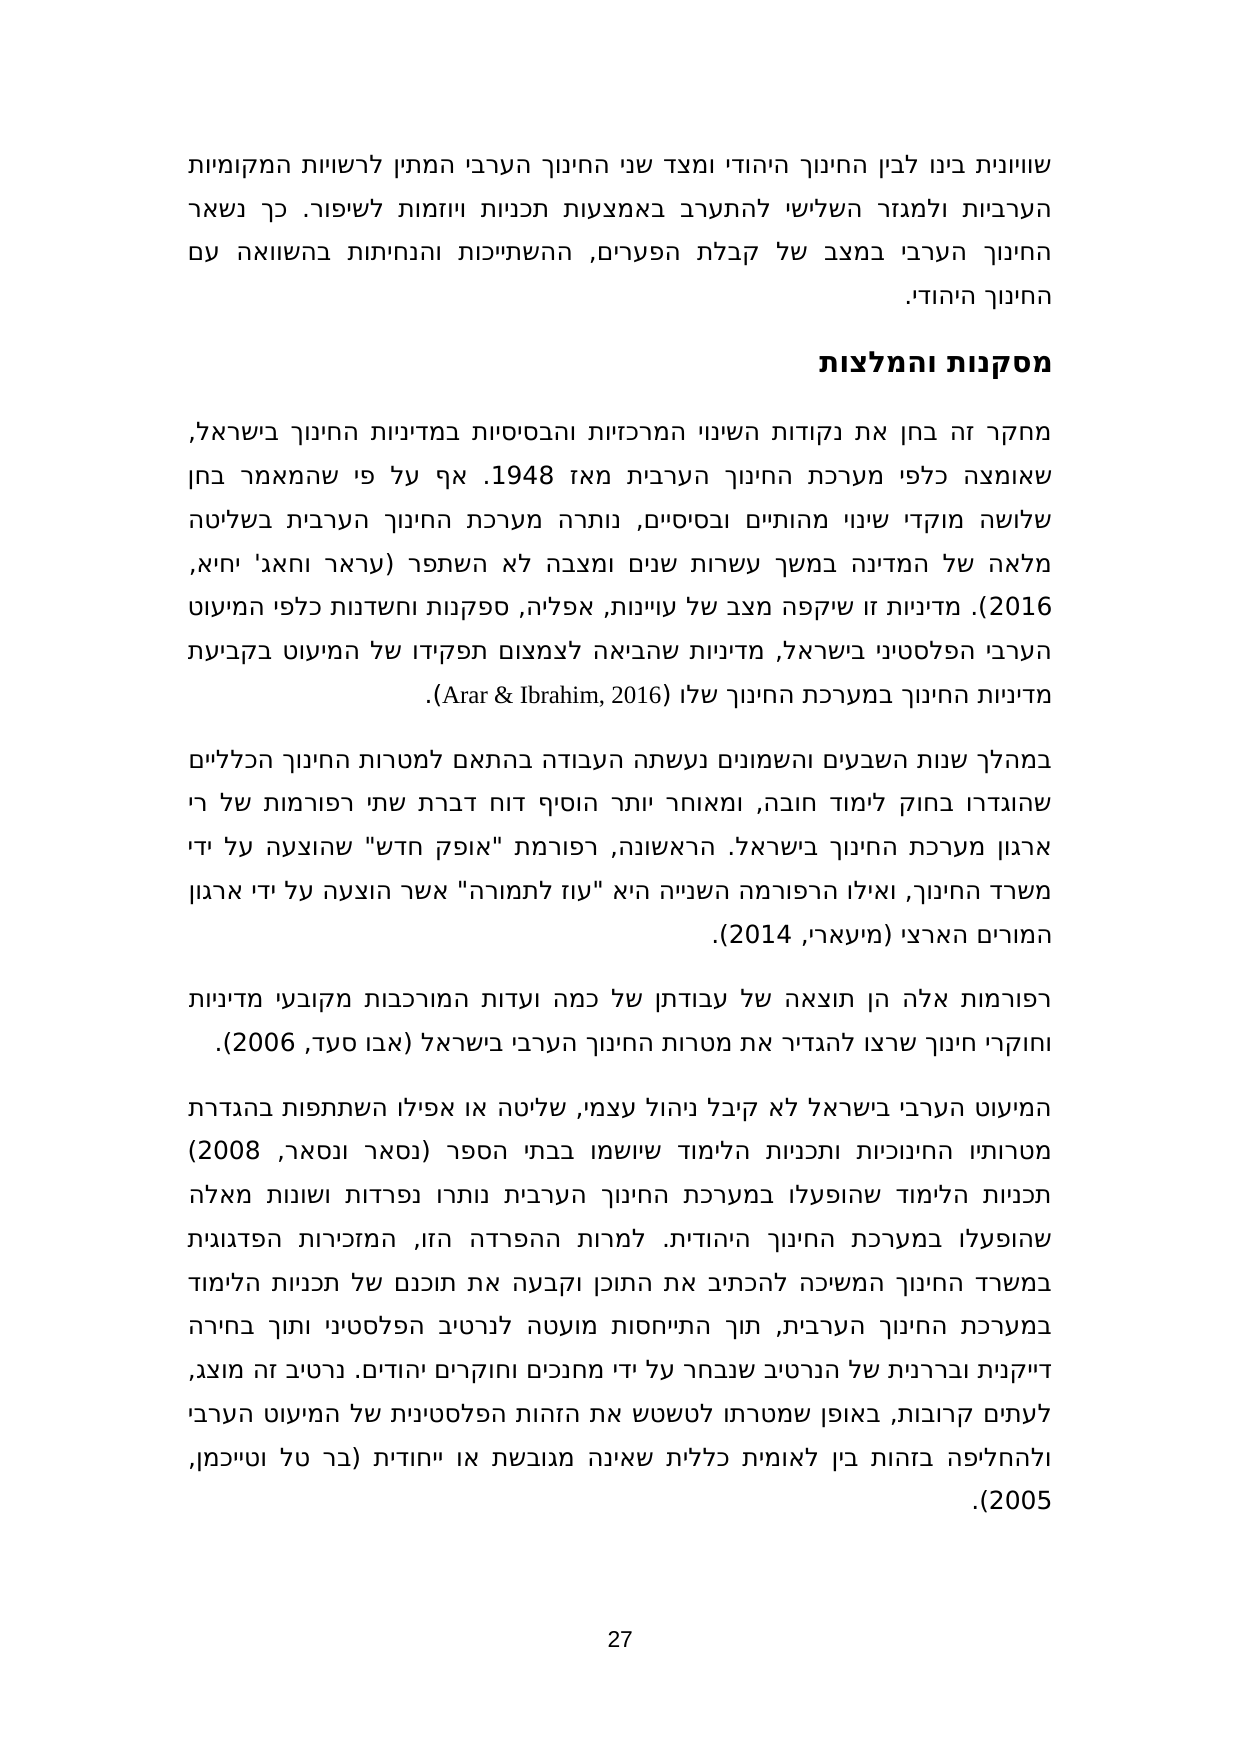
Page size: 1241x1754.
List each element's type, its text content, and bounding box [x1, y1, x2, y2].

text מסקנות והמלצות [187, 346, 1053, 380]
text במהלך שנות השבעים והשמונים נעשתה העבודה בהתאם למטרות החינוך הכלליים שהוגדרו בחוק לימוד חובה, ומאוחר יותר הוסיף דוח דברת שתי רפורמות של רי ארגון מערכת החינוך בישראל. הראשונה, רפורמת "אופק חדש" שהוצעה על ידי משרד החינוך, ואילו הרפורמה השנייה היא "עוז לתמורה" אשר הוצעה על ידי ארגון המורים הארצי (מיעארי, 2014). [187, 745, 1053, 949]
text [187, 150, 1053, 310]
text המיעוט הערבי בישראל לא קיבל ניהול עצמי, שליטה או אפילו השתתפות בהגדרת מטרותיו החינוכיות ותכניות הלימוד שיושמו בבתי הספר (נסאר ונסאר, 2008) תכניות הלימוד שהופעלו במערכת החינוך הערבית נותרו נפרדות ושונות מאלה שהופעלו במערכת החינוך היהודית. למרות ההפרדה הזו, המזכירות הפדגוגית במשרד החינוך המשיכה להכתיב את התוכן וקבעה את תוכנם של תכניות הלימוד במערכת החינוך הערבית, תוך התייחסות מועטה לנרטיב הפלסטיני ותוך בחירה דייקנית ובררנית של הנרטיב שנבחר על ידי מחנכים וחוקרים יהודים. נרטיב זה מוצג, לעתים קרובות, באופן שמטרתו לטשטש את הזהות הפלסטינית של המיעוט הערבי ולהחליפה בזהות בין לאומית כללית שאינה מגובשת או ייחודית (בר טל וטייכמן, 2005). [187, 1093, 1053, 1516]
text מחקר זה בחן את נקודות השינוי המרכזיות והבסיסיות במדיניות החינוך בישראל, שאומצה כלפי מערכת החינוך הערבית מאז 1948. אף על פי שהמאמר בחן שלושה מוקדי שינוי מהותיים ובסיסיים, נותרה מערכת החינוך הערבית בשליטה מלאה של המדינה במשך עשרות שנים ומצבה לא השתפר (עראר וחאג' יחיא, 2016). מדיניות זו שיקפה מצב של עויינות, אפליה, ספקנות וחשדנות כלפי המיעוט הערבי הפלסטיני בישראל, מדיניות שהביאה לצמצום תפקידו של המיעוט בקביעת מדיניות החינוך במערכת החינוך שלו (Arar & Ibrahim, 2016). [187, 418, 1053, 709]
text רפורמות אלה הן תוצאה של עבודתן של כמה ועדות המורכבות מקובעי מדיניות וחוקרי חינוך שרצו להגדיר את מטרות החינוך הערבי בישראל (אבו סעד, 2006). [187, 984, 1053, 1057]
